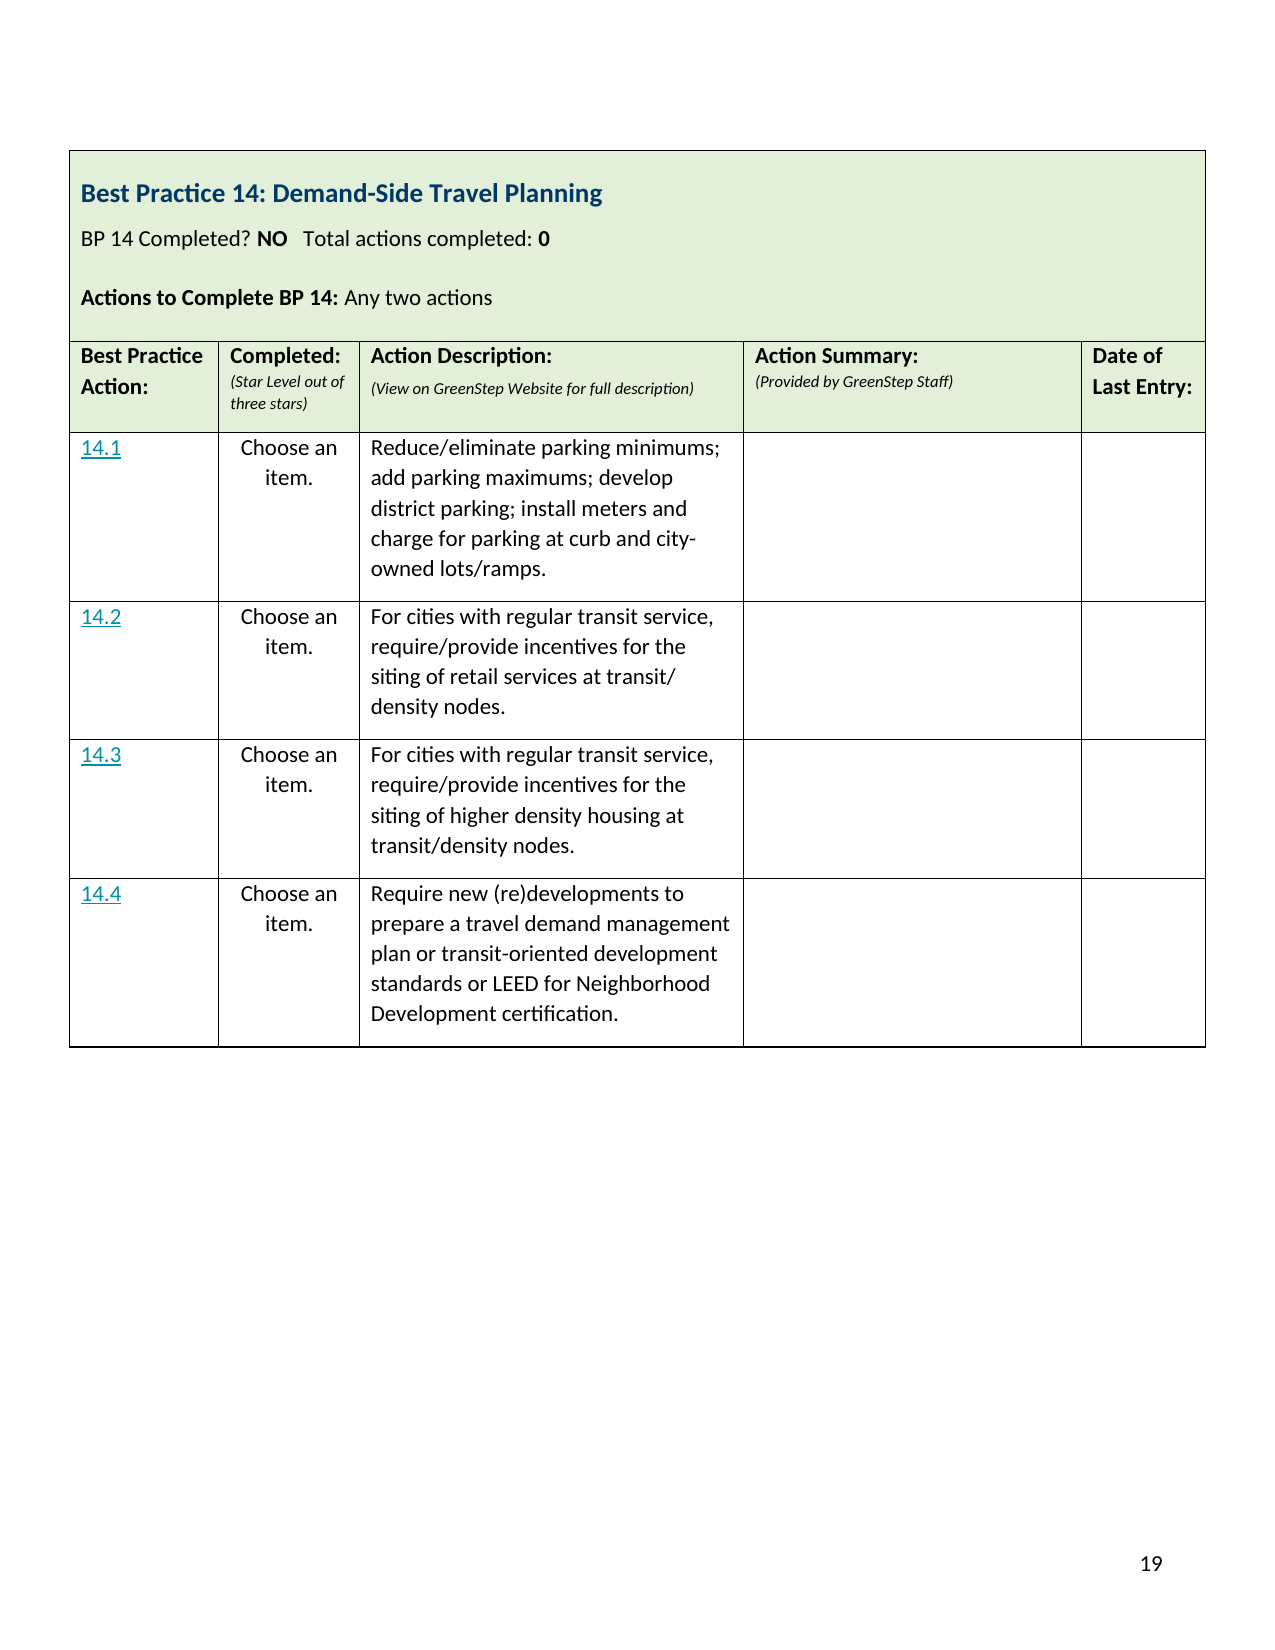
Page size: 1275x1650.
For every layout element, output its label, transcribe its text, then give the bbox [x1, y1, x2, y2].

table_cell Action Summary: (Provided by GreenStep Staff) [744, 342, 1081, 432]
table_cell 14.1 [70, 433, 218, 601]
table_cell [219, 433, 359, 601]
table_cell 14.2 [70, 602, 218, 739]
table_cell For cities with regular transit service, require/provide incentives for the siting of retail services at transit/ density nodes. [360, 602, 743, 739]
table_cell Best Practice 14: Demand-Side Travel Planning BP 14 Completed? Total actions completed: Actions to Complete BP 14: Any two actions [70, 151, 1205, 341]
table_cell [1082, 879, 1205, 1046]
table_cell Date of Last Entry: [1082, 342, 1205, 432]
table_cell 14.3 [70, 740, 218, 878]
table_cell For cities with regular transit service, require/provide incentives for the siting of higher density housing at transit/density nodes. [360, 740, 743, 878]
table_cell Action Description: (View on GreenStep Website for full description) [360, 342, 743, 432]
table_cell [219, 879, 359, 1046]
table_cell [744, 740, 1081, 878]
table_cell [1082, 740, 1205, 878]
table_cell 14.4 [70, 879, 218, 1046]
table_cell [1082, 602, 1205, 739]
table_cell [1082, 433, 1205, 601]
table_cell Require new (re)developments to prepare a travel demand management plan or transit-oriented development standards or LEED for Neighborhood Development certification. [360, 879, 743, 1046]
table_cell Best Practice Action: [70, 342, 218, 432]
table_cell [219, 740, 359, 878]
table_cell [744, 602, 1081, 739]
table_cell Completed: (Star Level out of three stars) [219, 342, 359, 432]
table_cell Reduce/eliminate parking minimums; add parking maximums; develop district parking; install meters and charge for parking at curb and city-owned lots/ramps. [360, 433, 743, 601]
table_cell [219, 602, 359, 739]
table_cell [744, 879, 1081, 1046]
table_cell [744, 433, 1081, 601]
